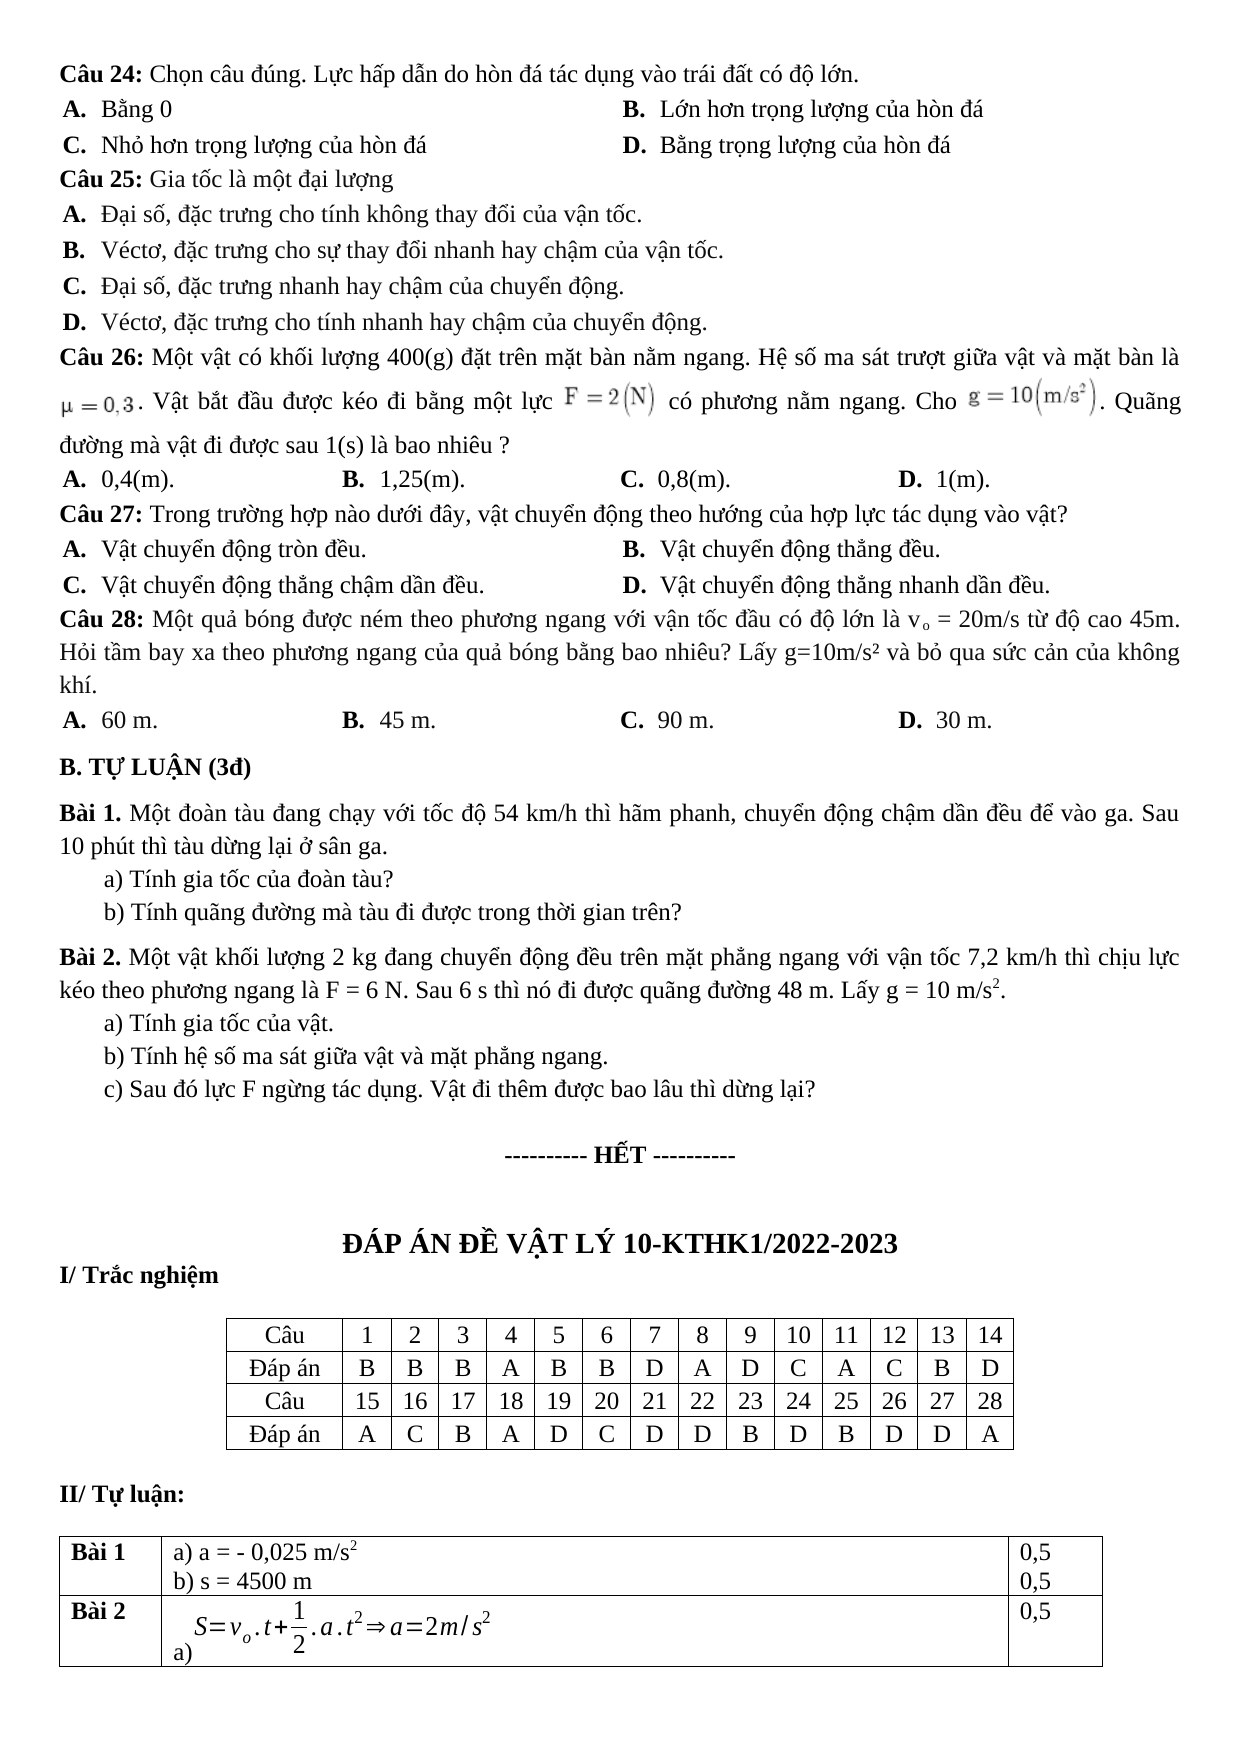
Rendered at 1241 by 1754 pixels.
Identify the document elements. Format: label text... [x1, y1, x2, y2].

table_cell Đáp án [227, 1417, 342, 1449]
text Câu 28: Một quả bóng được ném theo phương ngang với vận tốc đầu có độ lớn là vo = 20m/s từ độ cao 45m. Hỏi tầm bay xa theo phương ngang của quả bóng bằng bao nhiêu? Lấy g=10m/s² và bỏ qua sức cản của không khí. [59, 604, 1181, 699]
table_cell B [823, 1417, 870, 1449]
table_header 8 [679, 1319, 726, 1351]
table_cell A [679, 1352, 726, 1383]
table_header 4 [487, 1319, 534, 1351]
table_header 1,25(m). [378, 463, 618, 499]
table_cell Véctơ, đặc trưng cho tính nhanh hay chậm của chuyển động. [99, 306, 1181, 342]
table_cell C [392, 1417, 438, 1449]
picture [59, 392, 138, 421]
table_cell Vật chuyển động thẳng nhanh dần đều. [658, 568, 1181, 604]
table_header 6 [583, 1319, 630, 1351]
table_cell Vật chuyển động thẳng chậm dần đều. [99, 568, 621, 604]
table_cell D. [621, 128, 658, 164]
picture [562, 378, 660, 421]
table_cell B [727, 1417, 774, 1449]
table_header 7 [631, 1319, 678, 1351]
text Bài 2. Một vật khối lượng 2 kg đang chuyển động đều trên mặt phẳng ngang với vận tốc 7,2 km/h thì chịu lực kéo theo phương ngang là F = 6 N. Sau 6 s thì nó đi được quãng đường 48 m. Lấy g = 10 m/s2. [59, 942, 1181, 1004]
table_header A. [61, 198, 99, 233]
table_header 30 m. [934, 704, 1176, 740]
table_header 60 m. [100, 704, 340, 740]
table_cell A [967, 1417, 1013, 1449]
table_cell 18 [487, 1384, 534, 1416]
table_header 0,5 0,5 [1009, 1537, 1102, 1595]
table_header Bài 1 [60, 1537, 161, 1595]
table_cell D [631, 1417, 678, 1449]
table_cell Đại số, đặc trưng nhanh hay chậm của chuyển động. [99, 270, 1181, 306]
table_header 0,4(m). [100, 463, 340, 499]
table_cell D [679, 1417, 726, 1449]
table_cell 24 [775, 1384, 822, 1416]
table_header 2 [392, 1319, 438, 1351]
table_cell Câu [227, 1384, 342, 1416]
table_header Bằng 0 [99, 92, 621, 128]
table_cell C. [61, 568, 99, 604]
text a) Tính gia tốc của vật. [59, 1008, 1181, 1037]
text c) Sau đó lực F ngừng tác dụng. Vật đi thêm được bao lâu thì dừng lại? [59, 1074, 1181, 1103]
table_header 9 [727, 1319, 774, 1351]
table_cell B [439, 1417, 486, 1449]
table_cell Véctơ, đặc trưng cho sự thay đổi nhanh hay chậm của vận tốc. [99, 234, 1181, 270]
table_header Vật chuyển động thẳng đều. [658, 532, 1181, 568]
table_cell 19 [535, 1384, 582, 1416]
table_cell A [823, 1352, 870, 1383]
table_cell A [343, 1417, 391, 1449]
table_cell C. [61, 128, 99, 164]
table_header B. [340, 704, 378, 740]
picture [966, 375, 1100, 421]
table_cell B [439, 1352, 486, 1383]
table_cell 15 [343, 1384, 391, 1416]
text Câu 26: Một vật có khối lượng 400(g) đặt trên mặt bàn nằm ngang. Hệ số ma sát trượt giữa vật và mặt bàn là . Vật bắt đầu được kéo đi bằng một lực có phương nằm ngang. Cho . Quãng đường mà vật đi được sau 1(s) là bao nhiêu ? [59, 342, 1181, 459]
table_header 0,8(m). [656, 463, 897, 499]
table_cell Bài 2 [60, 1596, 161, 1666]
text b) Tính hệ số ma sát giữa vật và mặt phẳng ngang. [59, 1041, 1181, 1070]
table_header A. [61, 463, 99, 499]
table_header A. [61, 532, 99, 568]
table_cell 17 [439, 1384, 486, 1416]
table_cell D [631, 1352, 678, 1383]
table_header B. [621, 92, 658, 128]
table_cell Đáp án [227, 1352, 342, 1383]
table_header D. [897, 463, 934, 499]
table_header 1 [343, 1319, 391, 1351]
table_cell B [392, 1352, 438, 1383]
table_header Đại số, đặc trưng cho tính không thay đổi của vận tốc. [99, 198, 1181, 233]
text B. TỰ LUẬN (3đ) [59, 752, 1181, 781]
table_header a) a = - 0,025 m/s2 b) s = 4500 m [162, 1537, 1008, 1595]
table_cell Nhỏ hơn trọng lượng của hòn đá [99, 128, 621, 164]
table_header Lớn hơn trọng lượng của hòn đá [658, 92, 1181, 128]
table_header 10 [775, 1319, 822, 1351]
table_header Câu [227, 1319, 342, 1351]
table_cell A [487, 1417, 534, 1449]
table_cell 28 [967, 1384, 1013, 1416]
table_header 3 [439, 1319, 486, 1351]
table_header 5 [535, 1319, 582, 1351]
table_cell B. [61, 234, 99, 270]
table_cell D [727, 1352, 774, 1383]
table_cell A [487, 1352, 534, 1383]
table_cell D. [61, 306, 99, 342]
text b) Tính quãng đường mà tàu đi được trong thời gian trên? [59, 897, 1181, 926]
table_cell D [918, 1417, 966, 1449]
table_header 45 m. [378, 704, 618, 740]
text II/ Tự luận: [59, 1479, 1181, 1507]
table_cell B [343, 1352, 391, 1383]
table_header C. [619, 463, 656, 499]
table_header 11 [823, 1319, 870, 1351]
table_cell 26 [871, 1384, 917, 1416]
text Câu 24: Chọn câu đúng. Lực hấp dẫn do hòn đá tác dụng vào trái đất có độ lớn. [59, 59, 1181, 88]
table_header Vật chuyển động tròn đều. [99, 532, 621, 568]
table_cell C [871, 1352, 917, 1383]
table_cell B [583, 1352, 630, 1383]
table_cell D [535, 1417, 582, 1449]
table_header B. [621, 532, 658, 568]
table_cell 20 [583, 1384, 630, 1416]
table_header D. [897, 704, 934, 740]
text I/ Trắc nghiệm [59, 1260, 1181, 1289]
table_cell 25 [823, 1384, 870, 1416]
table_header 12 [871, 1319, 917, 1351]
table_cell D [871, 1417, 917, 1449]
table_cell C. [61, 270, 99, 306]
table_cell D [775, 1417, 822, 1449]
table_header B. [340, 463, 378, 499]
table_header C. [619, 704, 656, 740]
text a) Tính gia tốc của đoàn tàu? [59, 864, 1181, 892]
table_header 1(m). [934, 463, 1176, 499]
table_header 14 [967, 1319, 1013, 1351]
table_cell 16 [392, 1384, 438, 1416]
table_header 90 m. [656, 704, 897, 740]
table_cell C [583, 1417, 630, 1449]
table_header 13 [918, 1319, 966, 1351]
table_cell 21 [631, 1384, 678, 1416]
table_cell 23 [727, 1384, 774, 1416]
table_cell B [535, 1352, 582, 1383]
table_header A. [61, 704, 99, 740]
table_header A. [61, 92, 99, 128]
text ---------- HẾT ---------- [59, 1140, 1181, 1169]
table_cell Bằng trọng lượng của hòn đá [658, 128, 1181, 164]
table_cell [162, 1596, 1008, 1666]
text ĐÁP ÁN ĐỀ VẬT LÝ 10-KTHK1/2022-2023 [59, 1227, 1181, 1260]
table_cell B [918, 1352, 966, 1383]
text Bài 1. Một đoàn tàu đang chạy với tốc độ 54 km/h thì hãm phanh, chuyển động chậm dần đều để vào ga. Sau 10 phút thì tàu dừng lại ở sân ga. [59, 798, 1181, 859]
table_cell 0,5 0,5 0,5 0,5 [1009, 1596, 1102, 1666]
table_cell D. [621, 568, 658, 604]
table_cell 22 [679, 1384, 726, 1416]
table_cell C [775, 1352, 822, 1383]
table_cell D [967, 1352, 1013, 1383]
text Câu 25: Gia tốc là một đại lượng [59, 164, 1181, 193]
table_cell 27 [918, 1384, 966, 1416]
text Câu 27: Trong trường hợp nào dưới đây, vật chuyển động theo hướng của hợp lực tác dụng vào vật? [59, 499, 1181, 528]
